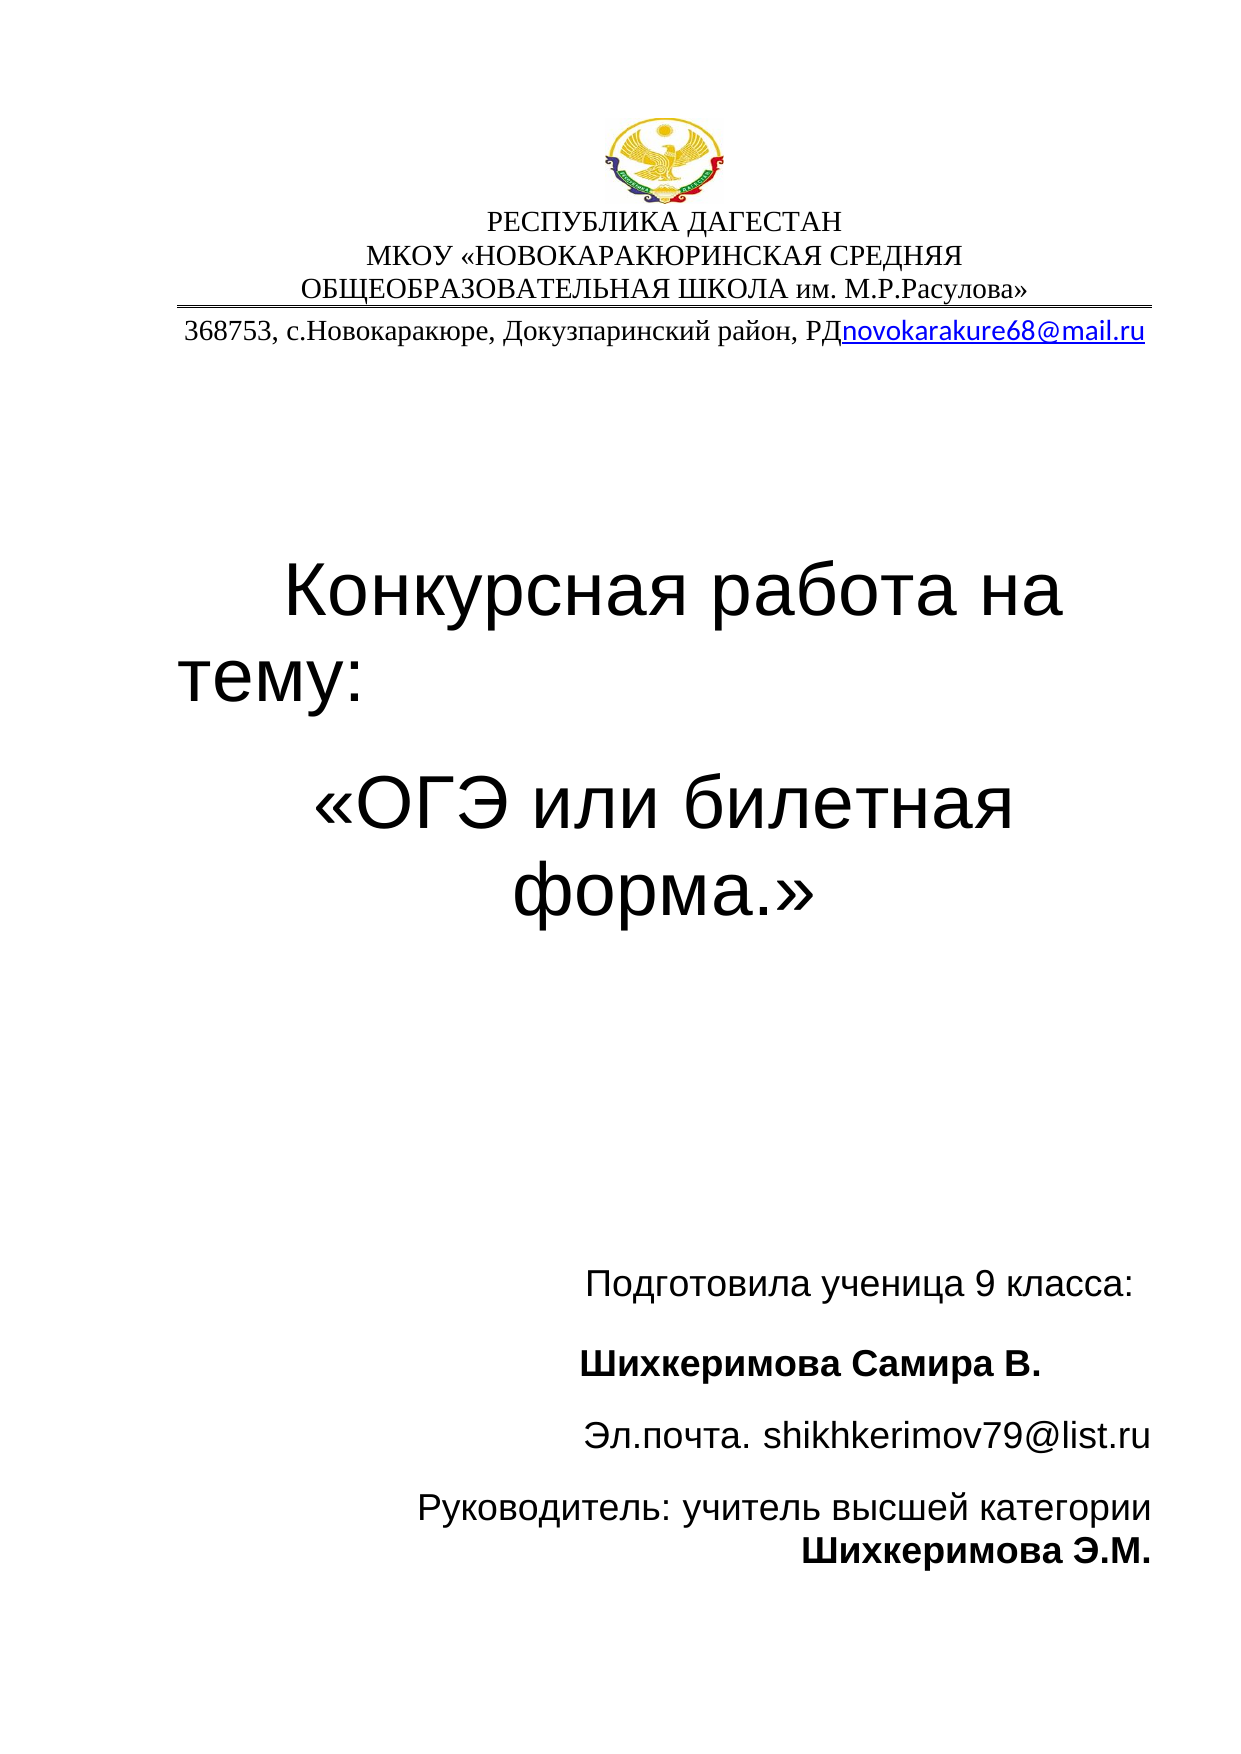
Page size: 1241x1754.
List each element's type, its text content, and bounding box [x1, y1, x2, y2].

text Руководитель: учитель высшей категории Шихкеримова Э.М. [177, 1486, 1152, 1572]
text Шихкеримова Самира В. [177, 1341, 1152, 1384]
picture [605, 118, 724, 204]
text Конкурсная работа на тему: [177, 545, 1152, 718]
text 368753, с.Новокаракюре, Докузпаринский район, РДnovokarakure68@mail.ru [177, 308, 1152, 348]
text РЕСПУБЛИКА ДАГЕСТАН [177, 204, 1152, 238]
text Эл.почта. shikhkerimov79@list.ru [177, 1413, 1152, 1456]
text «ОГЭ или билетная форма.» [177, 758, 1152, 931]
text МКОУ «НОВОКАРАКЮРИНСКАЯ СРЕДНЯЯ ОБЩЕОБРАЗОВАТЕЛЬНАЯ ШКОЛА им. М.Р.Расулова» [177, 238, 1152, 305]
text Подготовила ученица 9 класса: [177, 1226, 1152, 1312]
